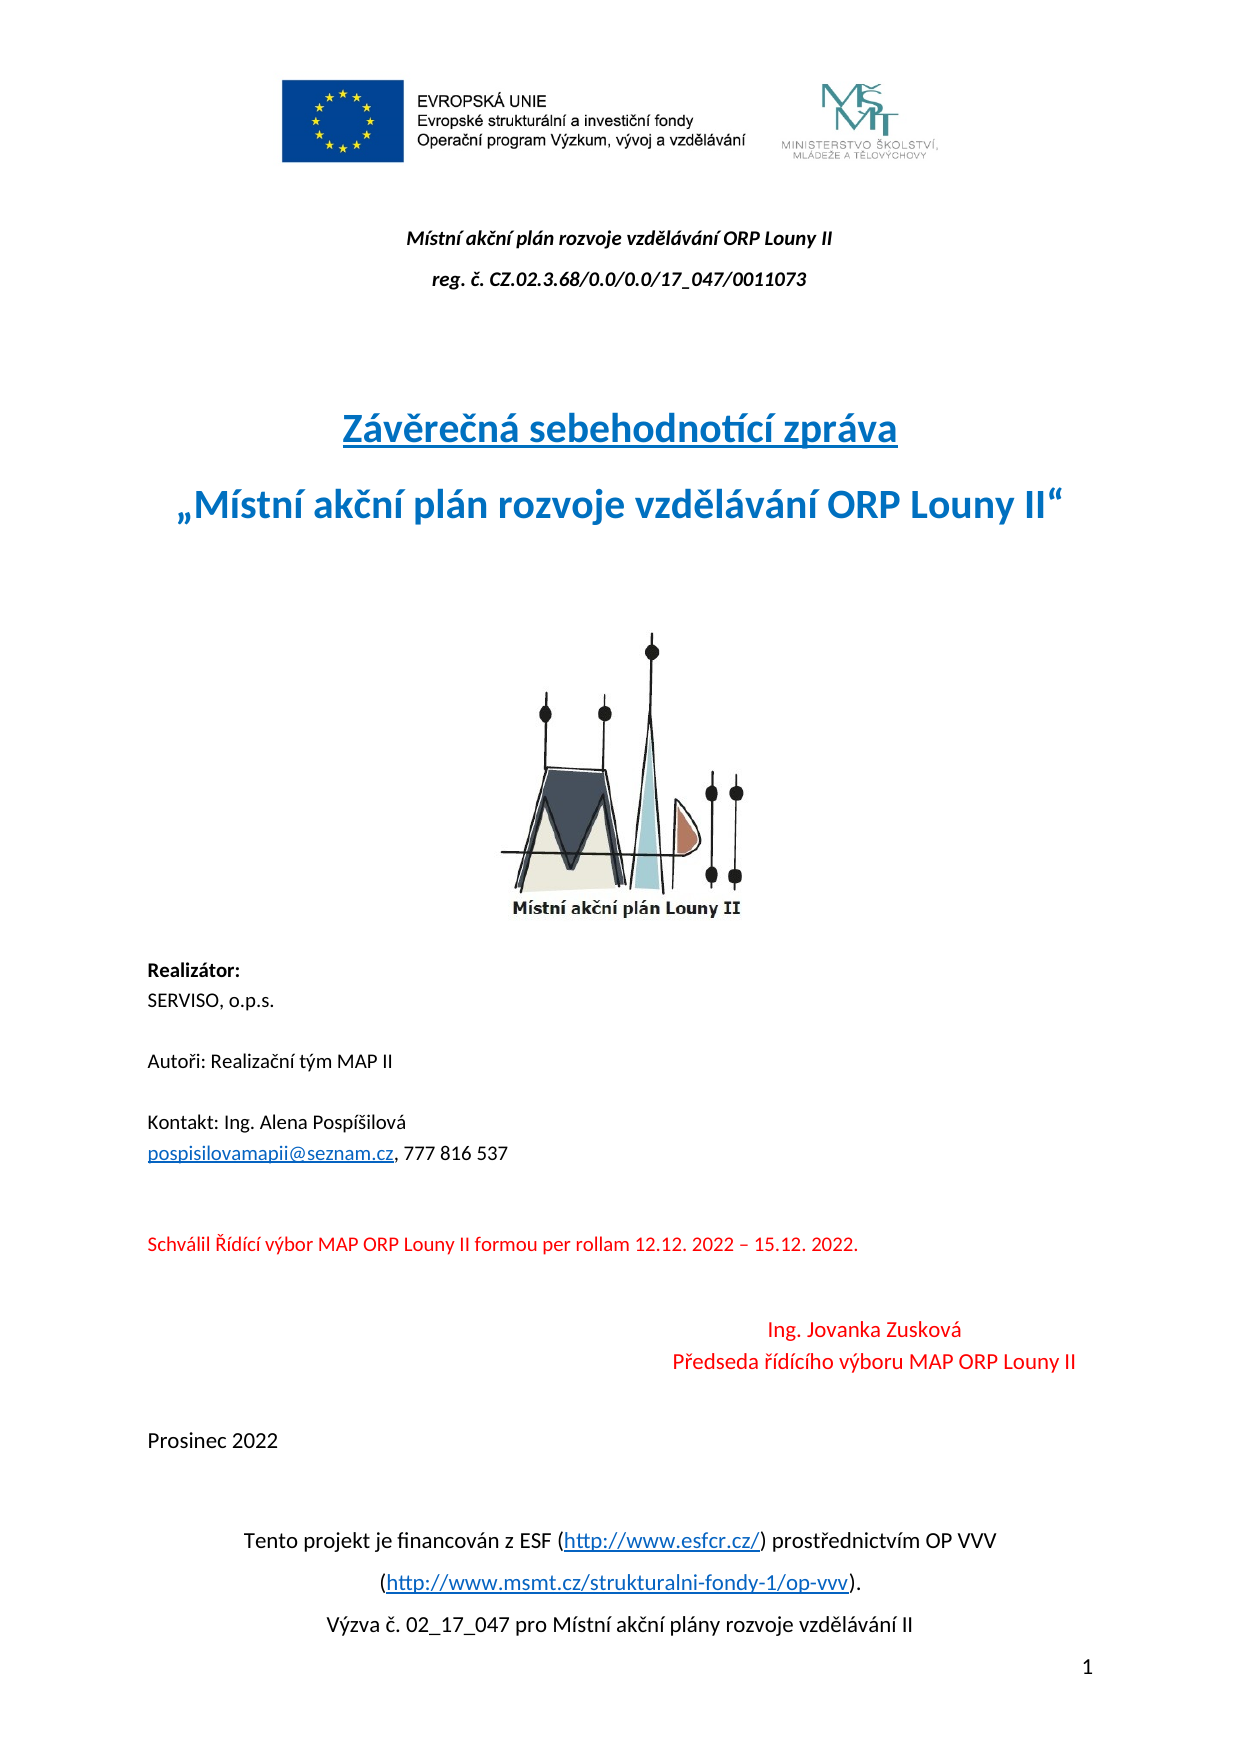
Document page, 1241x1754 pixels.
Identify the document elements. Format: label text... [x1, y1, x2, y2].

text SERVISO, o.p.s. [147, 988, 1093, 1013]
text Ing. Jovanka Zusková [522, 1315, 1093, 1343]
picture [480, 630, 760, 939]
text Prosinec 2022 [147, 1426, 1093, 1454]
text pospisilovamapii@seznam.cz, 777 816 537 [147, 1140, 1093, 1165]
text Schválil Řídící výbor MAP ORP Louny II formou per rollam 12.12. 2022 – 15.12. 2022. [147, 1231, 1093, 1256]
text Předseda řídícího výboru MAP ORP Louny II [597, 1347, 1093, 1375]
text Závěrečná sebehodnotící zpráva [147, 402, 1093, 453]
text Autoři: Realizační tým MAP II [147, 1048, 1093, 1074]
text Realizátor: [147, 957, 1093, 983]
text Kontakt: Ing. Alena Pospíšilová [147, 1109, 1093, 1135]
picture [241, 39, 978, 203]
text „Místní akční plán rozvoje vzdělávání ORP Louny II“ [147, 478, 1093, 529]
